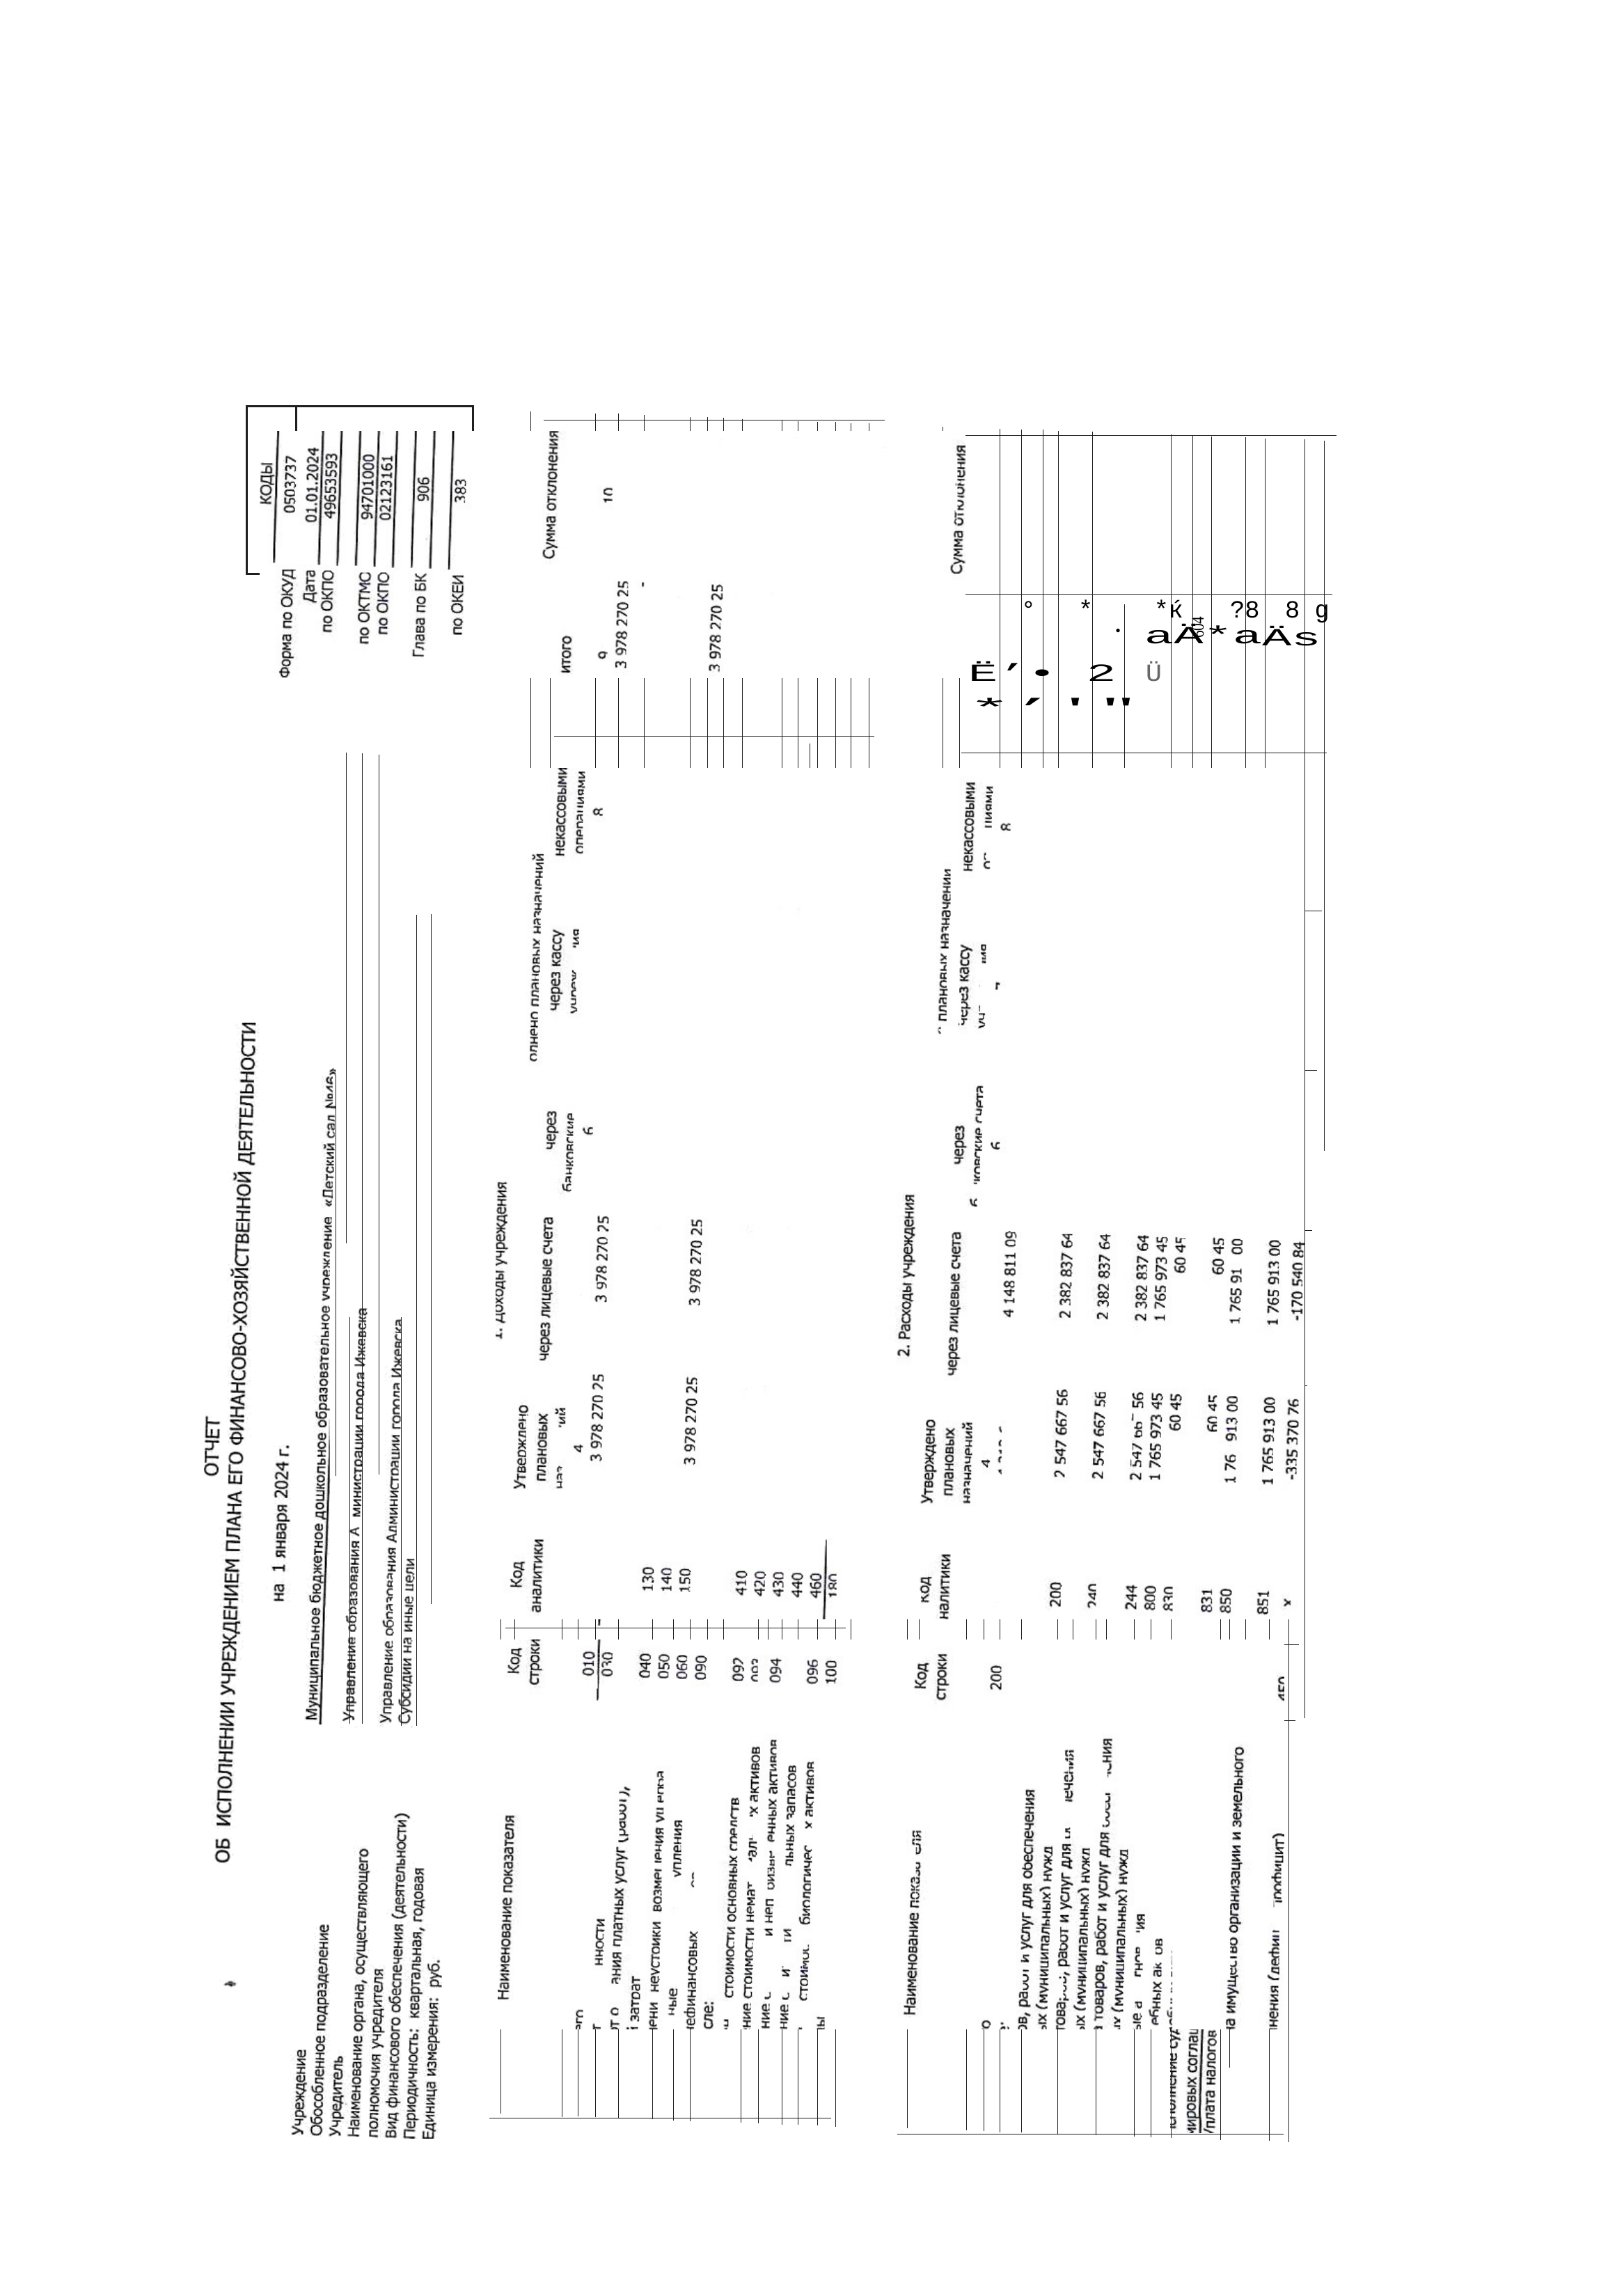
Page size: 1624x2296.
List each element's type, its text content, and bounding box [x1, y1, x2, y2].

picture [260, 431, 965, 678]
picture [498, 1640, 1284, 2133]
text ° * *ќ ?8 8 g [1021, 598, 1612, 622]
picture [204, 1023, 442, 2139]
list aÄ*aÄs Ë’• 2 Ü *’'" [968, 622, 1337, 723]
picture [496, 768, 1304, 1626]
